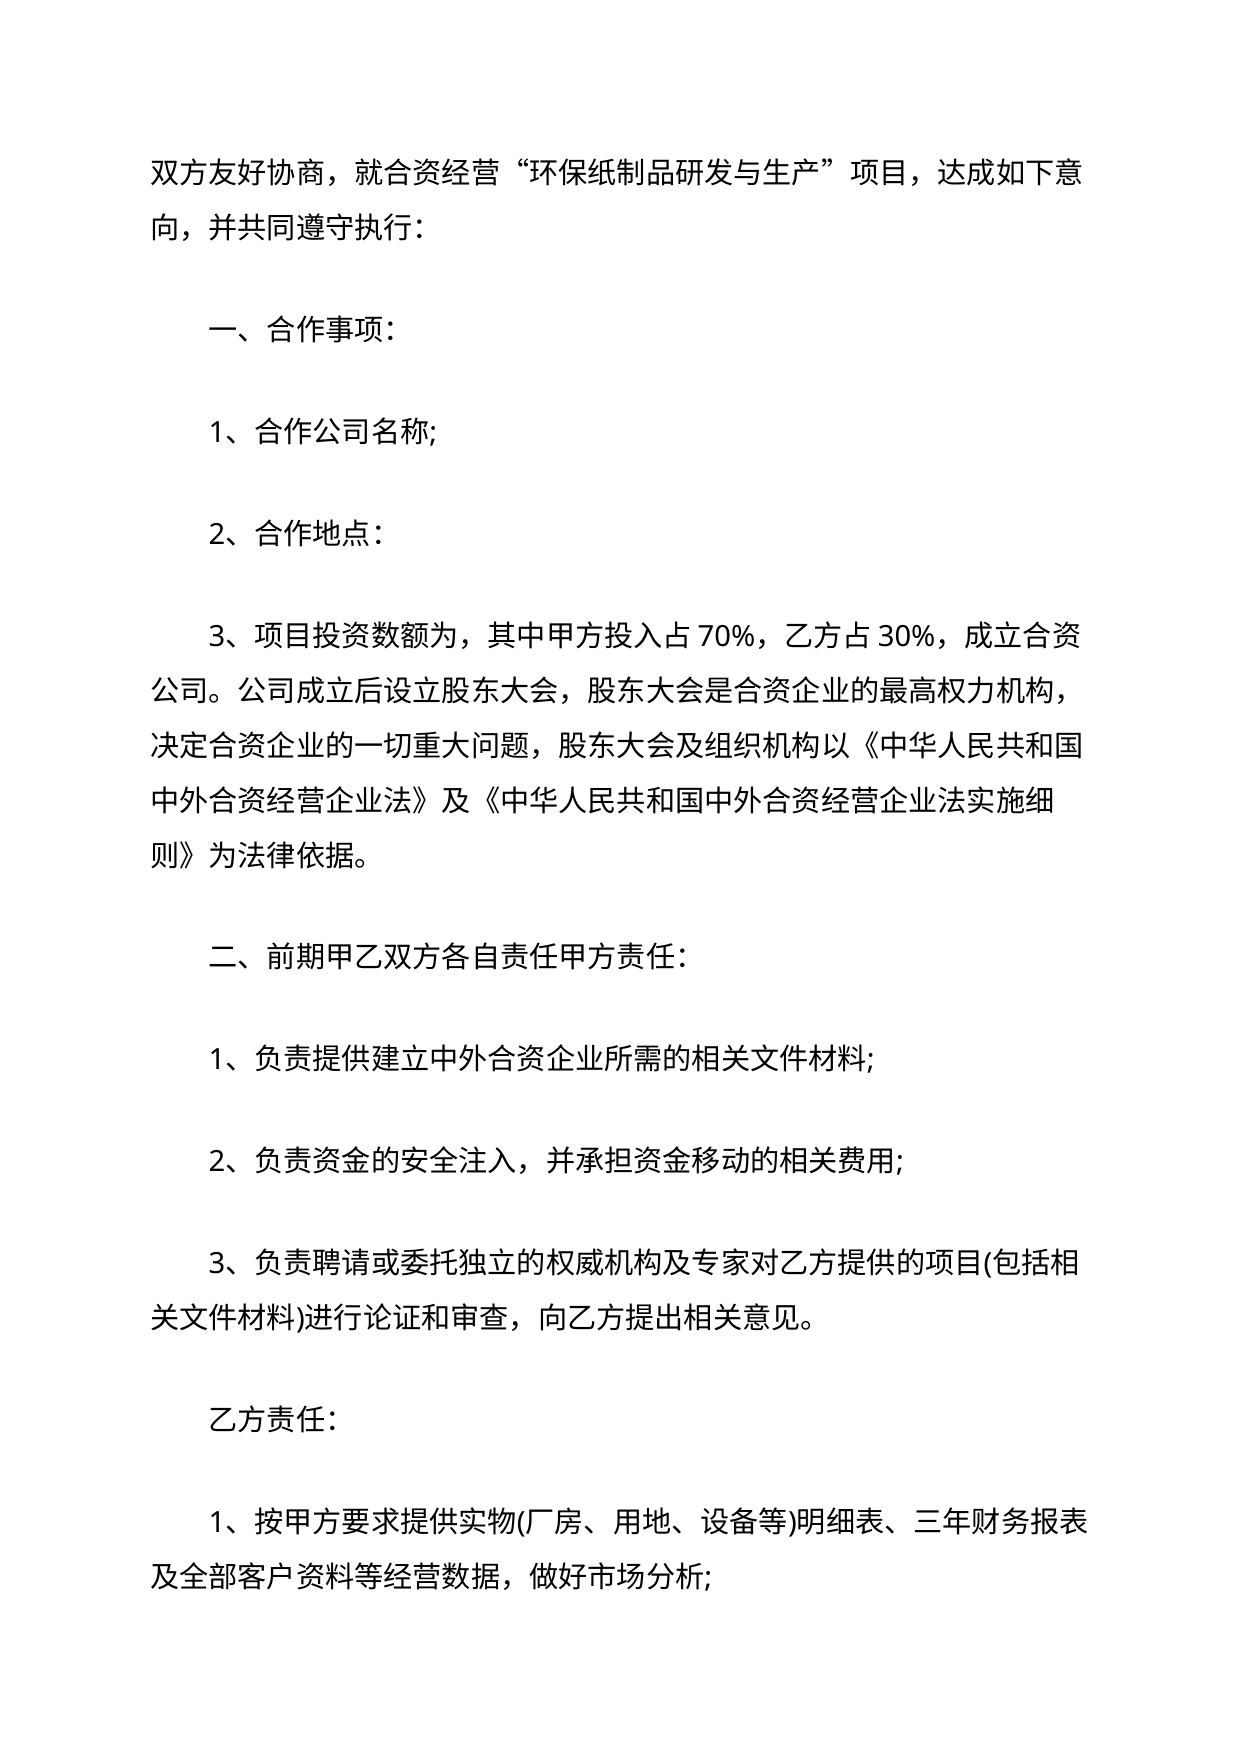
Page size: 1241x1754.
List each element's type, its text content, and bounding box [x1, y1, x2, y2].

text 1、按甲方要求提供实物(厂房、用地、设备等)明细表、三年财务报表及全部客户资料等经营数据，做好市场分析; [150, 1498, 1090, 1596]
text 一、合作事项： [150, 307, 1090, 349]
text 1、负责提供建立中外合资企业所需的相关文件材料; [150, 1036, 1090, 1078]
text 3、负责聘请或委托独立的权威机构及专家对乙方提供的项目(包括相关文件材料)进行论证和审查，向乙方提出相关意见。 [150, 1239, 1090, 1337]
text 2、合作地点： [150, 510, 1090, 553]
text 1、合作公司名称; [150, 408, 1090, 451]
text 二、前期甲乙双方各自责任甲方责任： [150, 934, 1090, 976]
text 3、项目投资数额为，其中甲方投入占70%，乙方占30%，成立合资公司。公司成立后设立股东大会，股东大会是合资企业的最高权力机构，决定合资企业的一切重大问题，股东大会及组织机构以《中华人民共和国中外合资经营企业法》及《中华人民共和国中外合资经营企业法实施细则》为法律依据。 [150, 612, 1090, 874]
text 乙方责任： [150, 1397, 1090, 1439]
text 2、负责资金的安全注入，并承担资金移动的相关费用; [150, 1138, 1090, 1180]
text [150, 150, 1090, 247]
